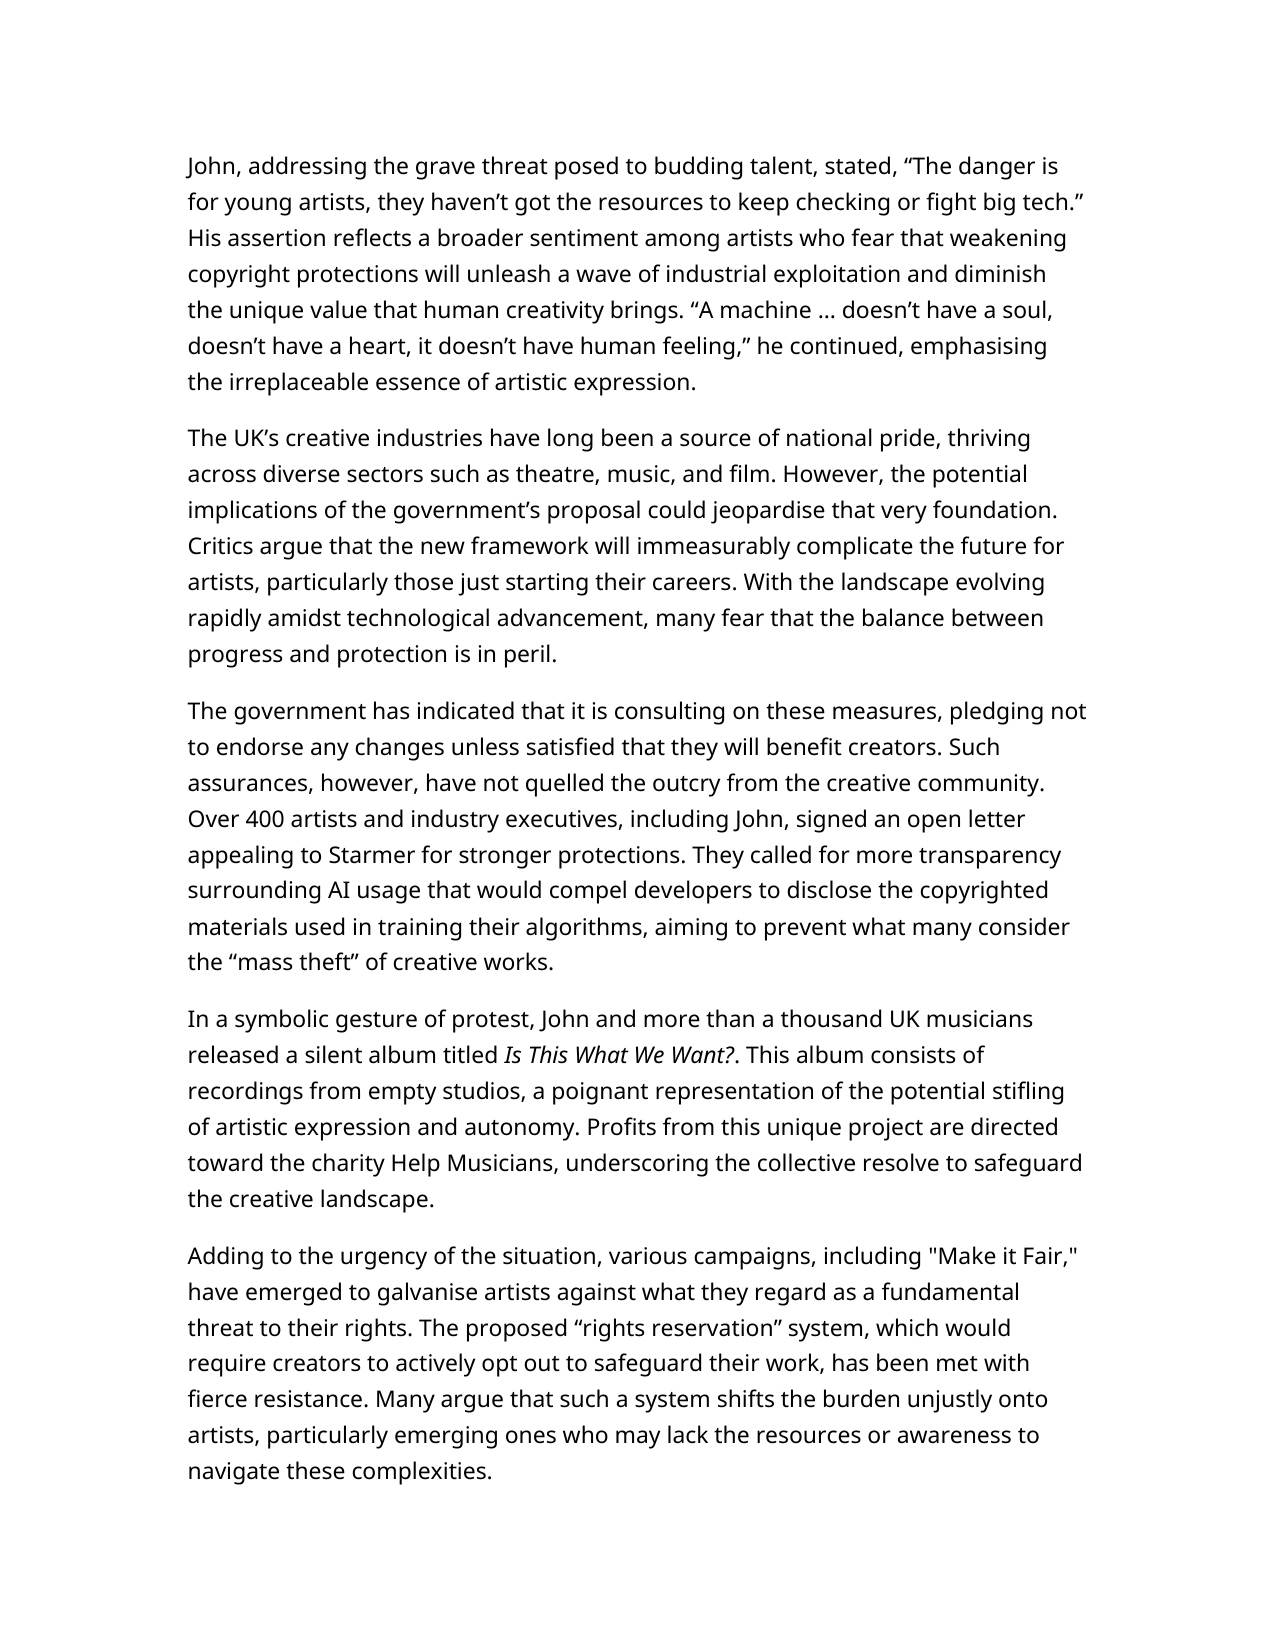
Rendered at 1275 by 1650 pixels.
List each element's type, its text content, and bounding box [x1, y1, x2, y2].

text In a symbolic gesture of protest, John and more than a thousand UK musicians released a silent album titled Is This What We Want?. This album consists of recordings from empty studios, a poignant representation of the potential stifling of artistic expression and autonomy. Profits from this unique project are directed toward the charity Help Musicians, underscoring the collective resolve to safeguard the creative landscape. [187, 1003, 1087, 1214]
text The government has indicated that it is consulting on these measures, pledging not to endorse any changes unless satisfied that they will benefit creators. Such assurances, however, have not quelled the outcry from the creative community. Over 400 artists and industry executives, including John, signed an open letter appealing to Starmer for stronger protections. They called for more transparency surrounding AI usage that would compel developers to disclose the copyrighted materials used in training their algorithms, aiming to prevent what many consider the “mass theft” of creative works. [187, 695, 1087, 978]
text John, addressing the grave threat posed to budding talent, stated, “The danger is for young artists, they haven’t got the resources to keep checking or fight big tech.” His assertion reflects a broader sentiment among artists who fear that weakening copyright protections will unleash a wave of industrial exploitation and diminish the unique value that human creativity brings. “A machine … doesn’t have a soul, doesn’t have a heart, it doesn’t have human feeling,” he continued, emphasising the irreplaceable essence of artistic expression. [187, 150, 1087, 397]
text Adding to the urgency of the situation, various campaigns, including "Make it Fair," have emerged to galvanise artists against what they regard as a fundamental threat to their rights. The proposed “rights reservation” system, which would require creators to actively opt out to safeguard their work, has been met with fierce resistance. Many argue that such a system shifts the burden unjustly onto artists, particularly emerging ones who may lack the resources or awareness to navigate these complexities. [187, 1239, 1087, 1486]
text The UK’s creative industries have long been a source of national pride, thriving across diverse sectors such as theatre, music, and film. However, the potential implications of the government’s proposal could jeopardise that very foundation. Critics argue that the new framework will immeasurably complicate the future for artists, particularly those just starting their careers. With the landscape evolving rapidly amidst technological advancement, many fear that the balance between progress and protection is in peril. [187, 422, 1087, 669]
